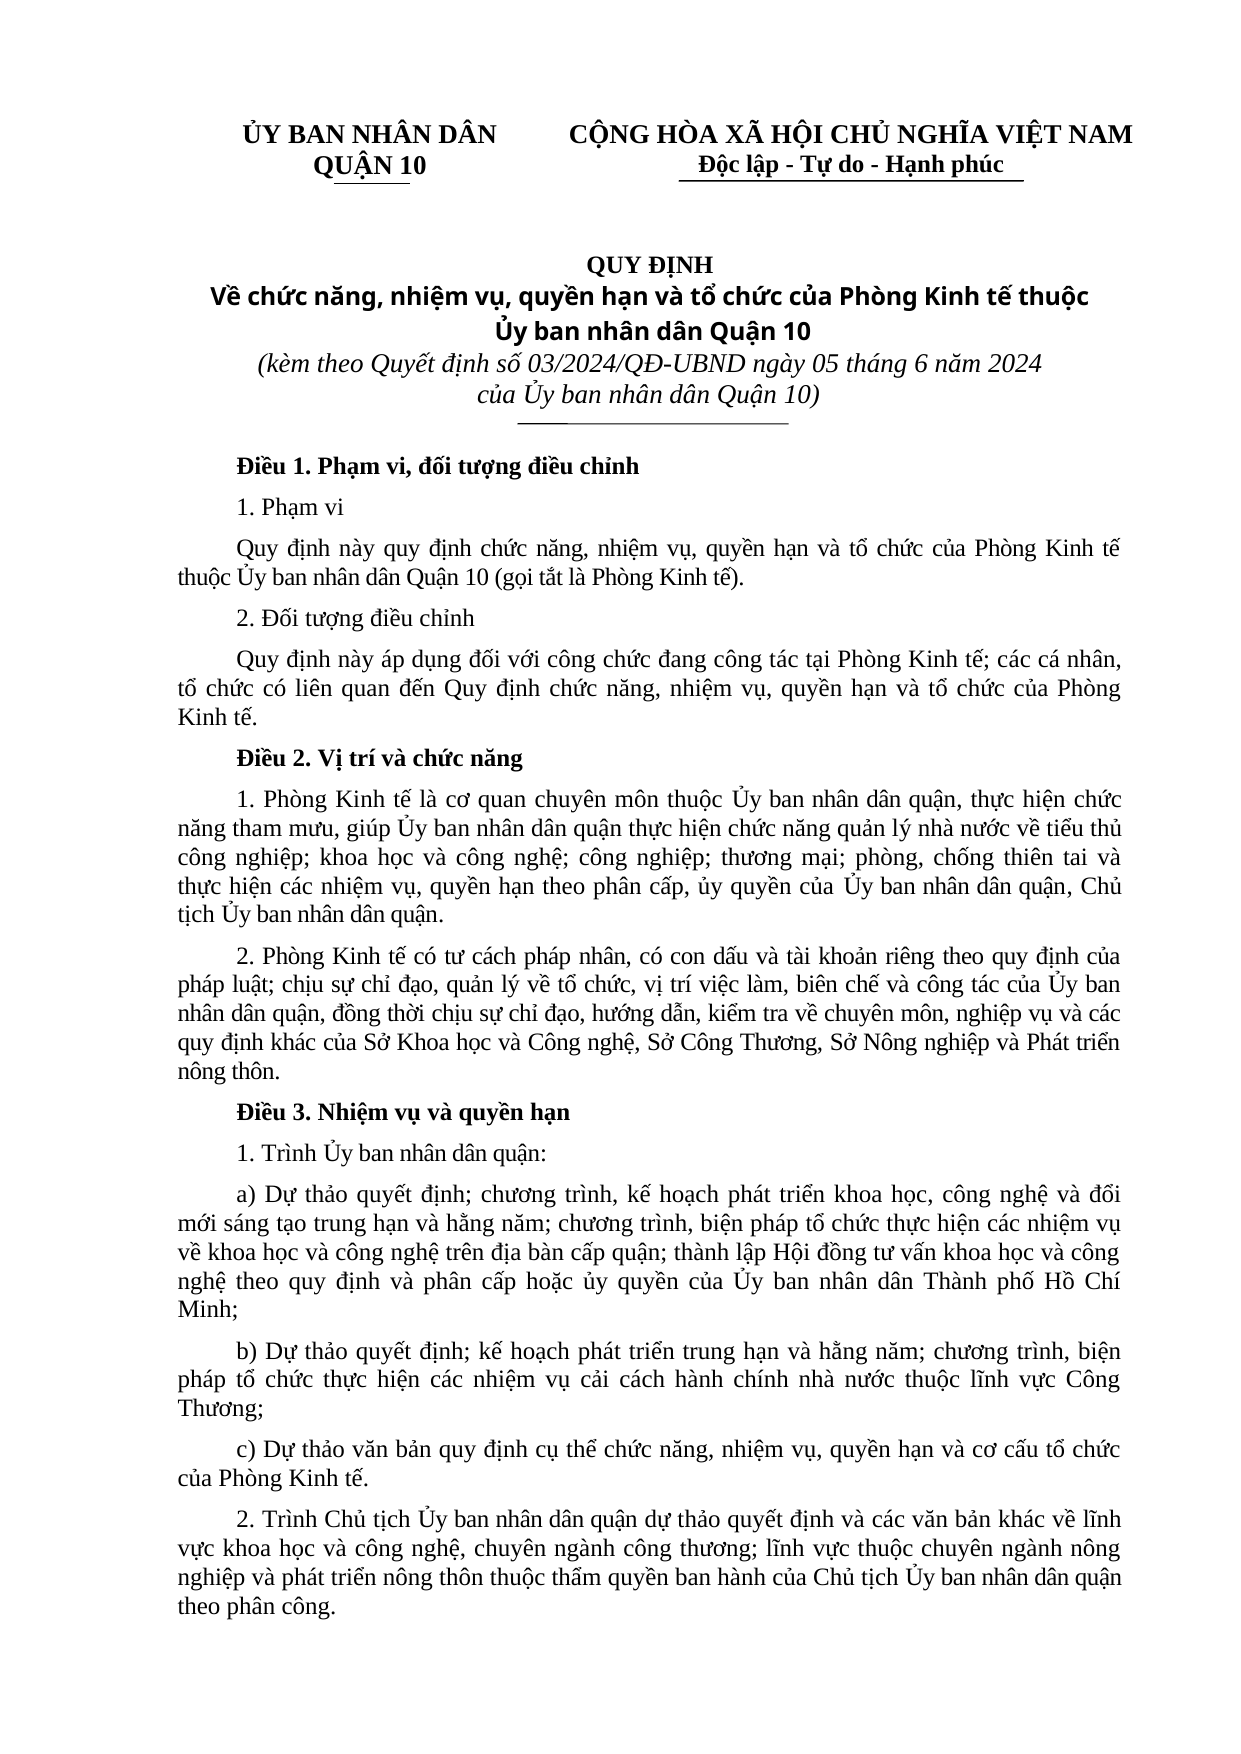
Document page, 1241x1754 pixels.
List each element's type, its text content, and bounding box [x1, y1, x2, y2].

text Về chức năng, nhiệm vụ, quyền hạn và tổ chức của Phòng Kinh tế thuộc [177, 279, 1122, 313]
text c) Dự thảo văn bản quy định cụ thể chức năng, nhiệm vụ, quyền hạn và cơ cấu tổ chức của Phòng Kinh tế. [177, 1434, 1122, 1492]
text của Ủy ban nhân dân Quận 10) [177, 378, 1122, 409]
text Ủy ban nhân dân Quận 10 [177, 313, 1122, 347]
text QUY ĐỊNH [177, 250, 1122, 279]
text Quy định này áp dụng đối với công chức đang công tác tại Phòng Kinh tế; các cá nhân, tổ chức có liên quan đến Quy định chức năng, nhiệm vụ, quyền hạn và tổ chức của Phòng Kinh tế. [177, 644, 1122, 731]
text 2. Đối tượng điều chỉnh [177, 603, 1122, 632]
text b) Dự thảo quyết định; kế hoạch phát triển trung hạn và hằng năm; chương trình, biện pháp tổ chức thực hiện các nhiệm vụ cải cách hành chính nhà nước thuộc lĩnh vực Công Thương; [177, 1336, 1122, 1422]
table_header CỘNG HÒA XÃ HỘI CHỦ NGHĨA VIỆT Độc lập - Tự do - Hạnh phúc [551, 118, 1151, 193]
text 1. Phòng Kinh tế là cơ quan chuyên môn thuộc Ủy ban nhân dân quận, thực hiện chức năng tham mưu, giúp Ủy ban nhân dân quận thực hiện chức năng quản lý nhà nước về tiểu thủ công nghiệp; khoa học và công nghệ; công nghiệp; thương mại; phòng, chống thiên tai và thực hiện các nhiệm vụ, quyền hạn theo phân cấp, ủy quyền của Ủy ban nhân dân quận, Chủ tịch Ủy ban nhân dân quận. [177, 784, 1122, 928]
table_header ỦY BAN NHÂN DÂN QUẬN 10 [177, 118, 551, 193]
text 1. Phạm vi [177, 492, 1122, 521]
text Quy định này quy định chức năng, nhiệm vụ, quyền hạn và tổ chức của Phòng Kinh tế thuộc Ủy ban nhân dân Quận 10 (gọi tắt là Phòng Kinh tế). [177, 533, 1122, 591]
text 2. Phòng Kinh tế có tư cách pháp nhân, có con dấu và tài khoản riêng theo quy định của pháp luật; chịu sự chỉ đạo, quản lý về tổ chức, vị trí việc làm, biên chế và công tác của Ủy ban nhân dân quận, đồng thời chịu sự chỉ đạo, hướng dẫn, kiểm tra về chuyên môn, nghiệp vụ và các quy định khác của Sở Khoa học và Công nghệ, Sở Công Thương, Sở Nông nghiệp và Phát triển nông thôn. [177, 941, 1122, 1084]
text a) Dự thảo quyết định; chương trình, kế hoạch phát triển khoa học, công nghệ và đổi mới sáng tạo trung hạn và hằng năm; chương trình, biện pháp tổ chức thực hiện các nhiệm vụ về khoa học và công nghệ trên địa bàn cấp quận; thành lập Hội đồng tư vấn khoa học và công nghệ theo quy định và phân cấp hoặc ủy quyền của Ủy ban nhân dân Thành phố Hồ Chí Minh; [177, 1179, 1122, 1323]
text Điều 2. Vị trí và chức năng [177, 743, 1122, 772]
text (kèm theo Quyết định số 03/2024/QĐ-UBND ngày 05 tháng 6 năm 2024 [177, 347, 1122, 378]
text Điều 1. Phạm vi, đối tượng điều chỉnh [177, 451, 1122, 479]
text 1. Trình Ủy ban nhân dân quận: [177, 1138, 1122, 1167]
text 2. Trình Chủ tịch Ủy ban nhân dân quận dự thảo quyết định và các văn bản khác về lĩnh vực khoa học và công nghệ, chuyên ngành công thương; lĩnh vực thuộc chuyên ngành nông nghiệp và phát triển nông thôn thuộc thẩm quyền ban hành của Chủ tịch Ủy ban nhân dân quận theo phân công. [177, 1504, 1122, 1619]
text Điều 3. Nhiệm vụ và quyền hạn [177, 1097, 1122, 1126]
